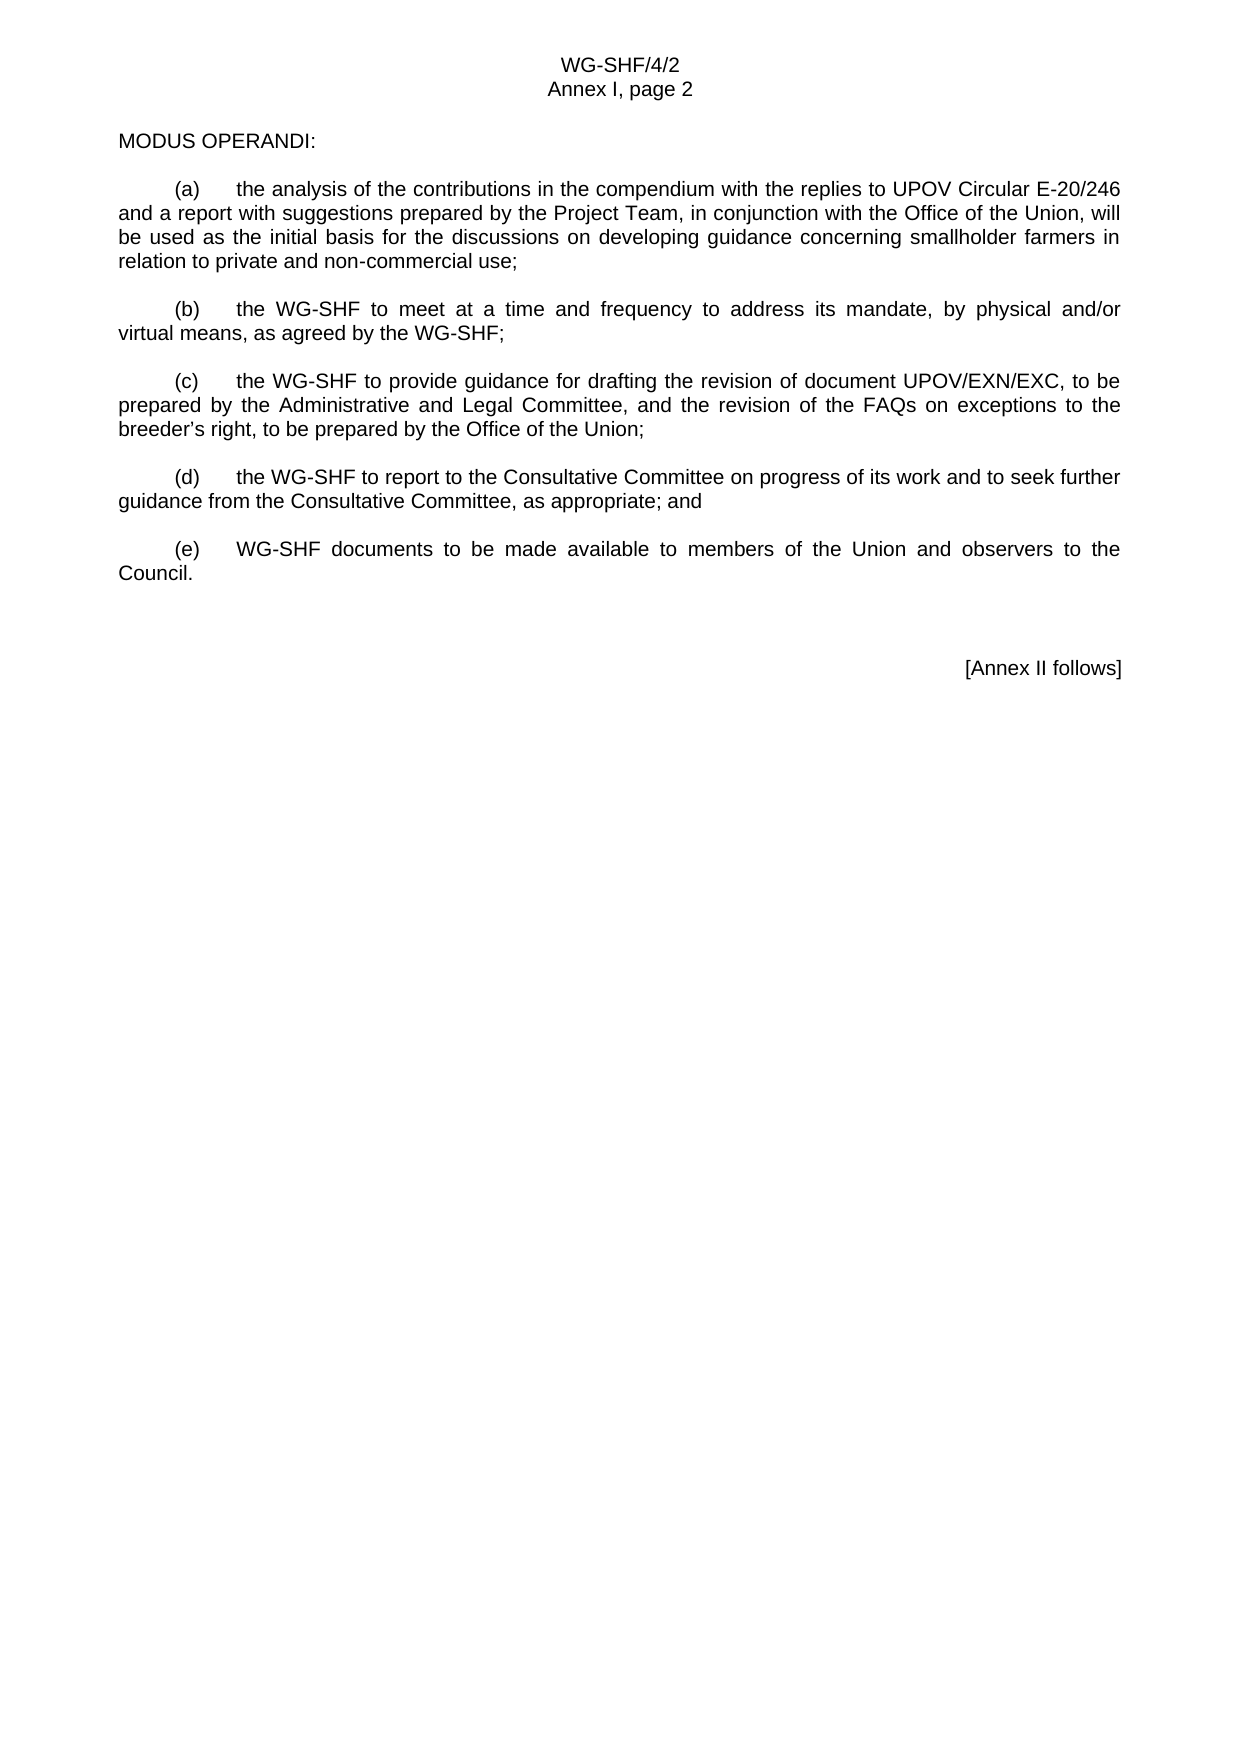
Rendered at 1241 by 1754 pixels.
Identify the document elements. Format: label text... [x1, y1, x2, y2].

list the WG-SHF to meet at a time and frequency to address its mandate, by physical and/or virtual means, as agreed by the WG-SHF; [118, 297, 1122, 345]
list the WG-SHF to report to the Consultative Committee on progress of its work and to seek further guidance from the Consultative Committee, as appropriate; and [118, 464, 1122, 512]
text [Annex II follows] [118, 656, 1122, 680]
list WG-SHF documents to be made available to members of the Union and observers to the Council. [118, 536, 1122, 584]
list the WG-SHF to provide guidance for drafting the revision of document UPOV/EXN/EXC, to be prepared by the Administrative and Legal Committee, and the revision of the FAQs on exceptions to the breeder’s right, to be prepared by the Office of the Union; [118, 369, 1122, 441]
text MODUS OPERANDI: [118, 129, 1122, 153]
list the analysis of the contributions in the compendium with the replies to UPOV Circular E-20/246 and a report with suggestions prepared by the Project Team, in conjunction with the Office of the Union, will be used as the initial basis for the discussions on developing guidance concerning smallholder farmers in relation to private and non-commercial use; [118, 177, 1122, 273]
